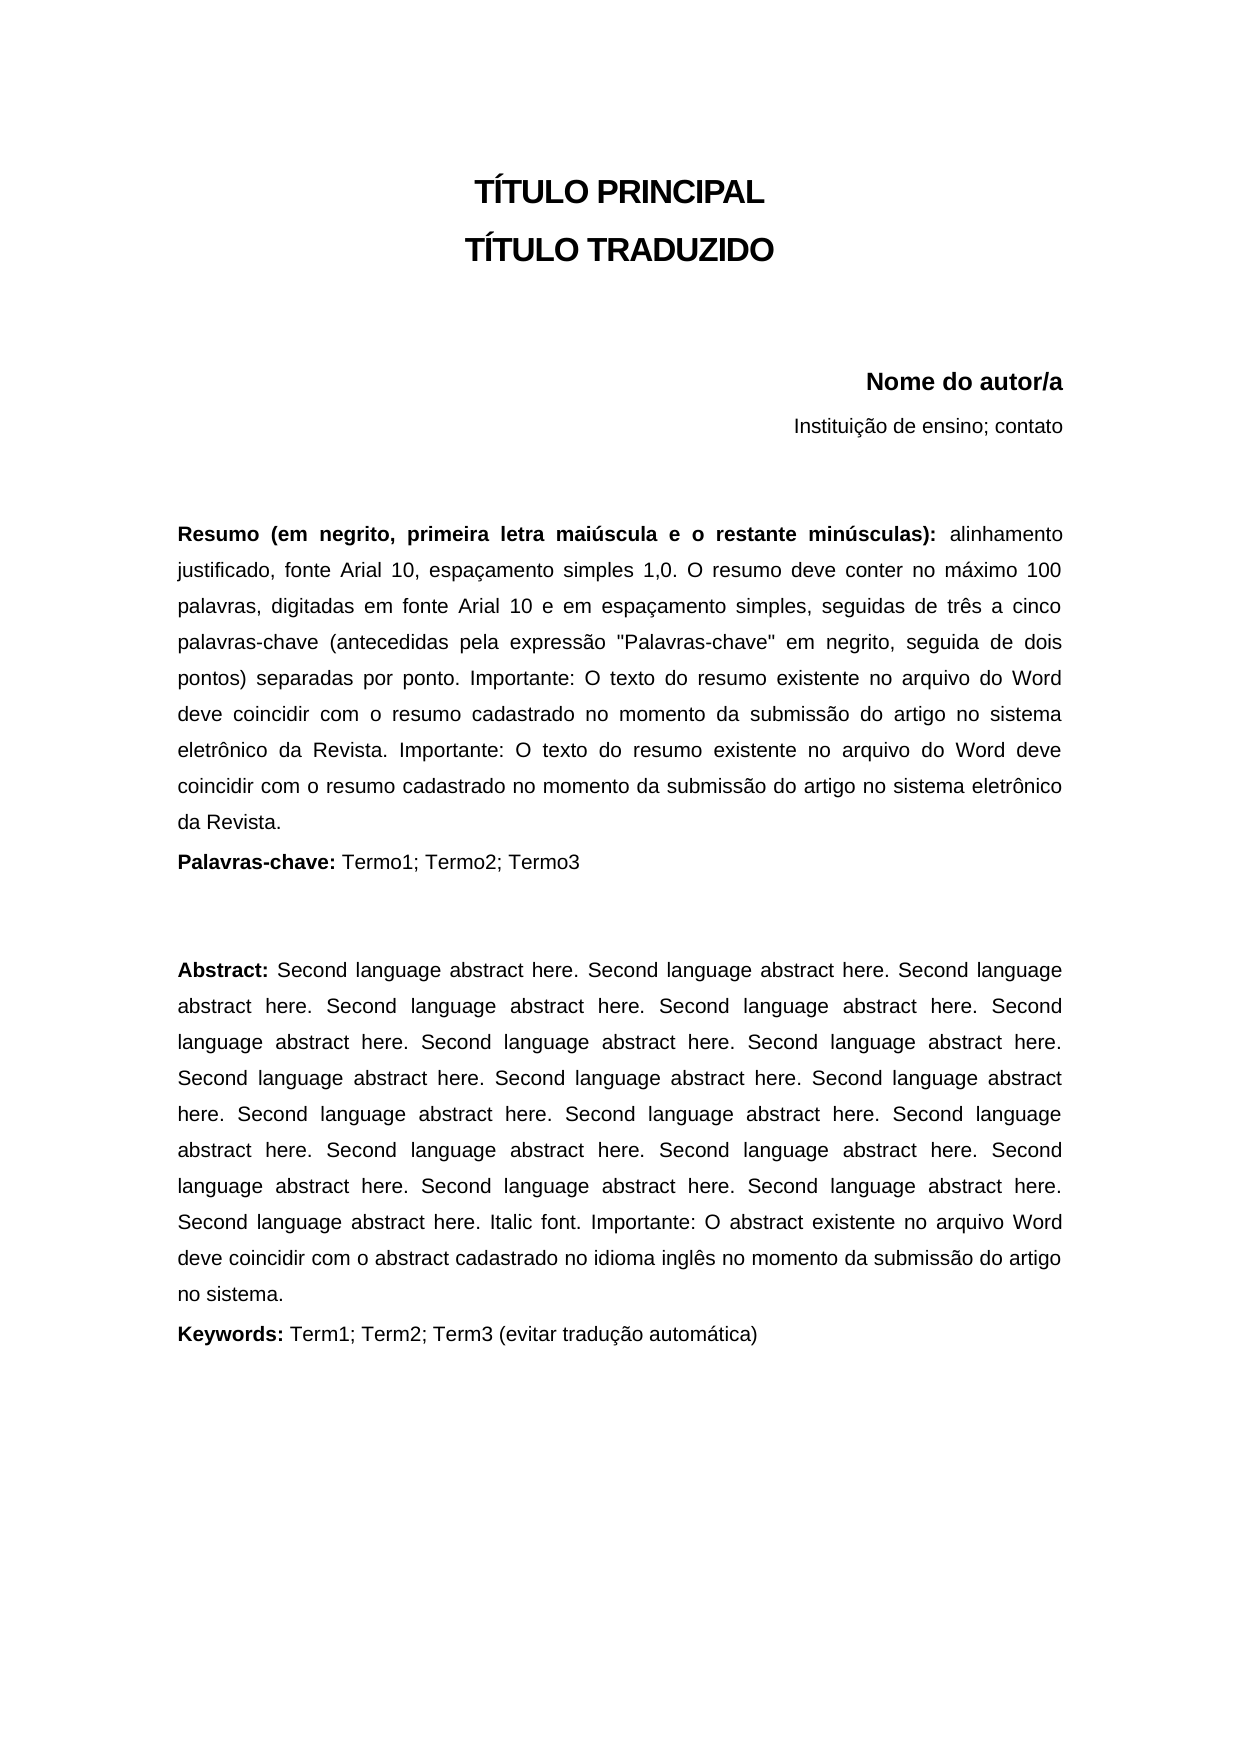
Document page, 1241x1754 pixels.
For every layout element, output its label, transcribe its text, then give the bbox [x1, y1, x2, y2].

subtitle Abstract: Second language abstract here. Second language abstract here. Second language abstract here. Second language abstract here. Second language abstract here. Second language abstract here. Second language abstract here. Second language abstract here. Second language abstract here. Second language abstract here. Second language abstract here. Second language abstract here. Second language abstract here. Second language abstract here. Second language abstract here. Second language abstract here. Second language abstract here. Second language abstract here. Second language abstract here. Second language abstract here. Italic font. Importante: O abstract existente no arquivo Word deve coincidir com o abstract cadastrado no idioma inglês no momento da submissão do artigo no sistema. [177, 958, 1063, 1305]
title TÍTULO TRADUZIDO [177, 230, 1063, 269]
subtitle Nome do autor/a [177, 367, 1063, 395]
subtitle Keywords: Term1; Term2; Term3 (evitar tradução automática) [177, 1321, 1063, 1345]
subtitle Instituição de ensino; contato [177, 414, 1063, 438]
subtitle Resumo (em negrito, primeira letra maiúscula e o restante minúsculas): alinhamento justificado, fonte Arial 10, espaçamento simples 1,0. O resumo deve conter no máximo 100 palavras, digitadas em fonte Arial 10 e em espaçamento simples, seguidas de três a cinco palavras-chave (antecedidas pela expressão "Palavras-chave" em negrito, seguida de dois pontos) separadas por ponto. Importante: O texto do resumo existente no arquivo do Word deve coincidir com o resumo cadastrado no momento da submissão do artigo no sistema eletrônico da Revista. Importante: O texto do resumo existente no arquivo do Word deve coincidir com o resumo cadastrado no momento da submissão do artigo no sistema eletrônico da Revista. [177, 522, 1063, 833]
subtitle Palavras-chave: Termo1; Termo2; Termo3 [177, 850, 1063, 874]
title TÍTULO PRINCIPAL [177, 173, 1063, 211]
